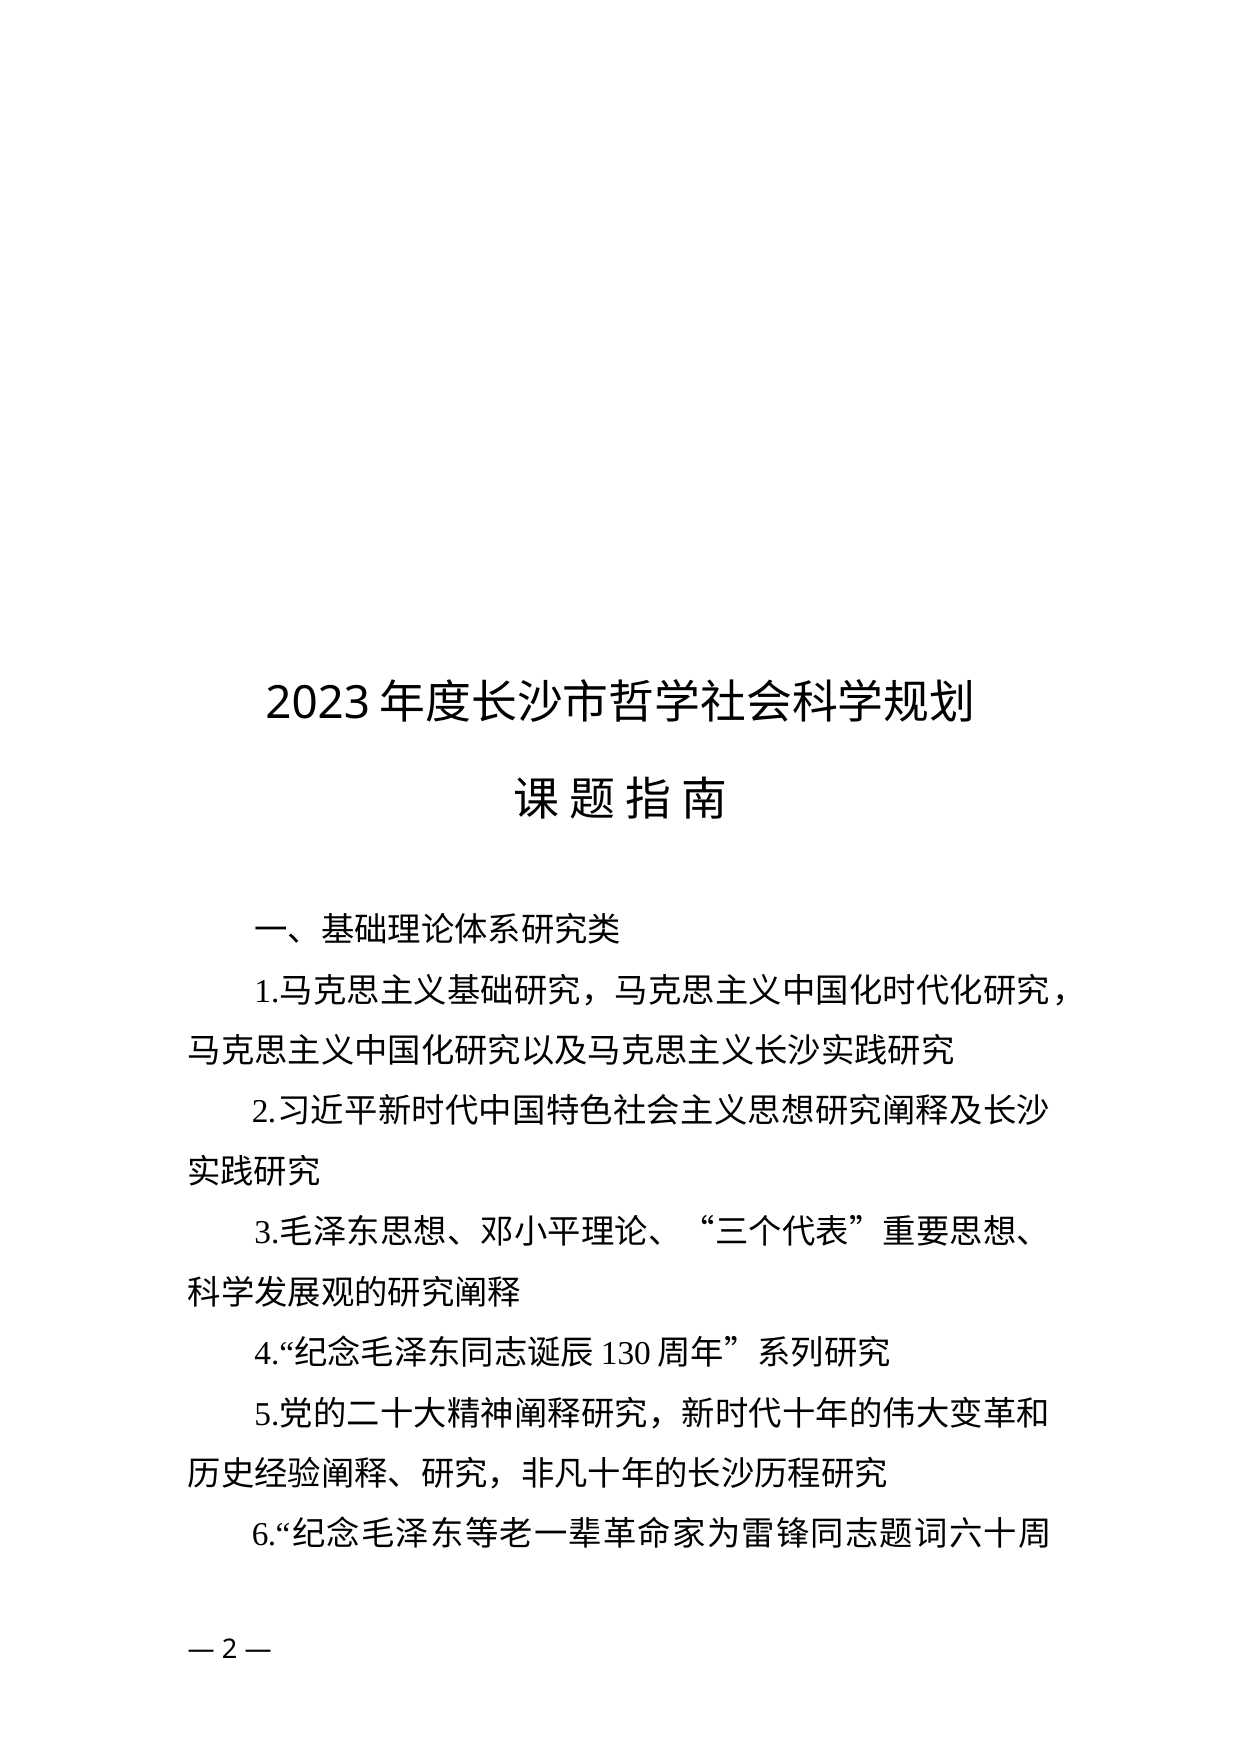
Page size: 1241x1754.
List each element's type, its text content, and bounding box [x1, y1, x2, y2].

text 一、基础理论体系研究类 [187, 893, 1053, 954]
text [187, 1497, 1053, 1558]
text 1.马克思主义基础研究，马克思主义中国化时代化研究，马克思主义中国化研究以及马克思主义长沙实践研究 [187, 954, 1053, 1074]
text 5.党的二十大精神阐释研究，新时代十年的伟大变革和历史经验阐释、研究，非凡十年的长沙历程研究 [187, 1377, 1053, 1497]
text 2.习近平新时代中国特色社会主义思想研究阐释及长沙实践研究 [187, 1074, 1053, 1195]
text 2023年度长沙市哲学社会科学规划 [187, 649, 1053, 747]
text 4.“纪念毛泽东同志诞辰130周年”系列研究 [187, 1316, 1053, 1377]
text 课 题 指 南 [187, 747, 1053, 844]
text 3.毛泽东思想、邓小平理论、“三个代表”重要思想、科学发展观的研究阐释 [187, 1195, 1053, 1316]
